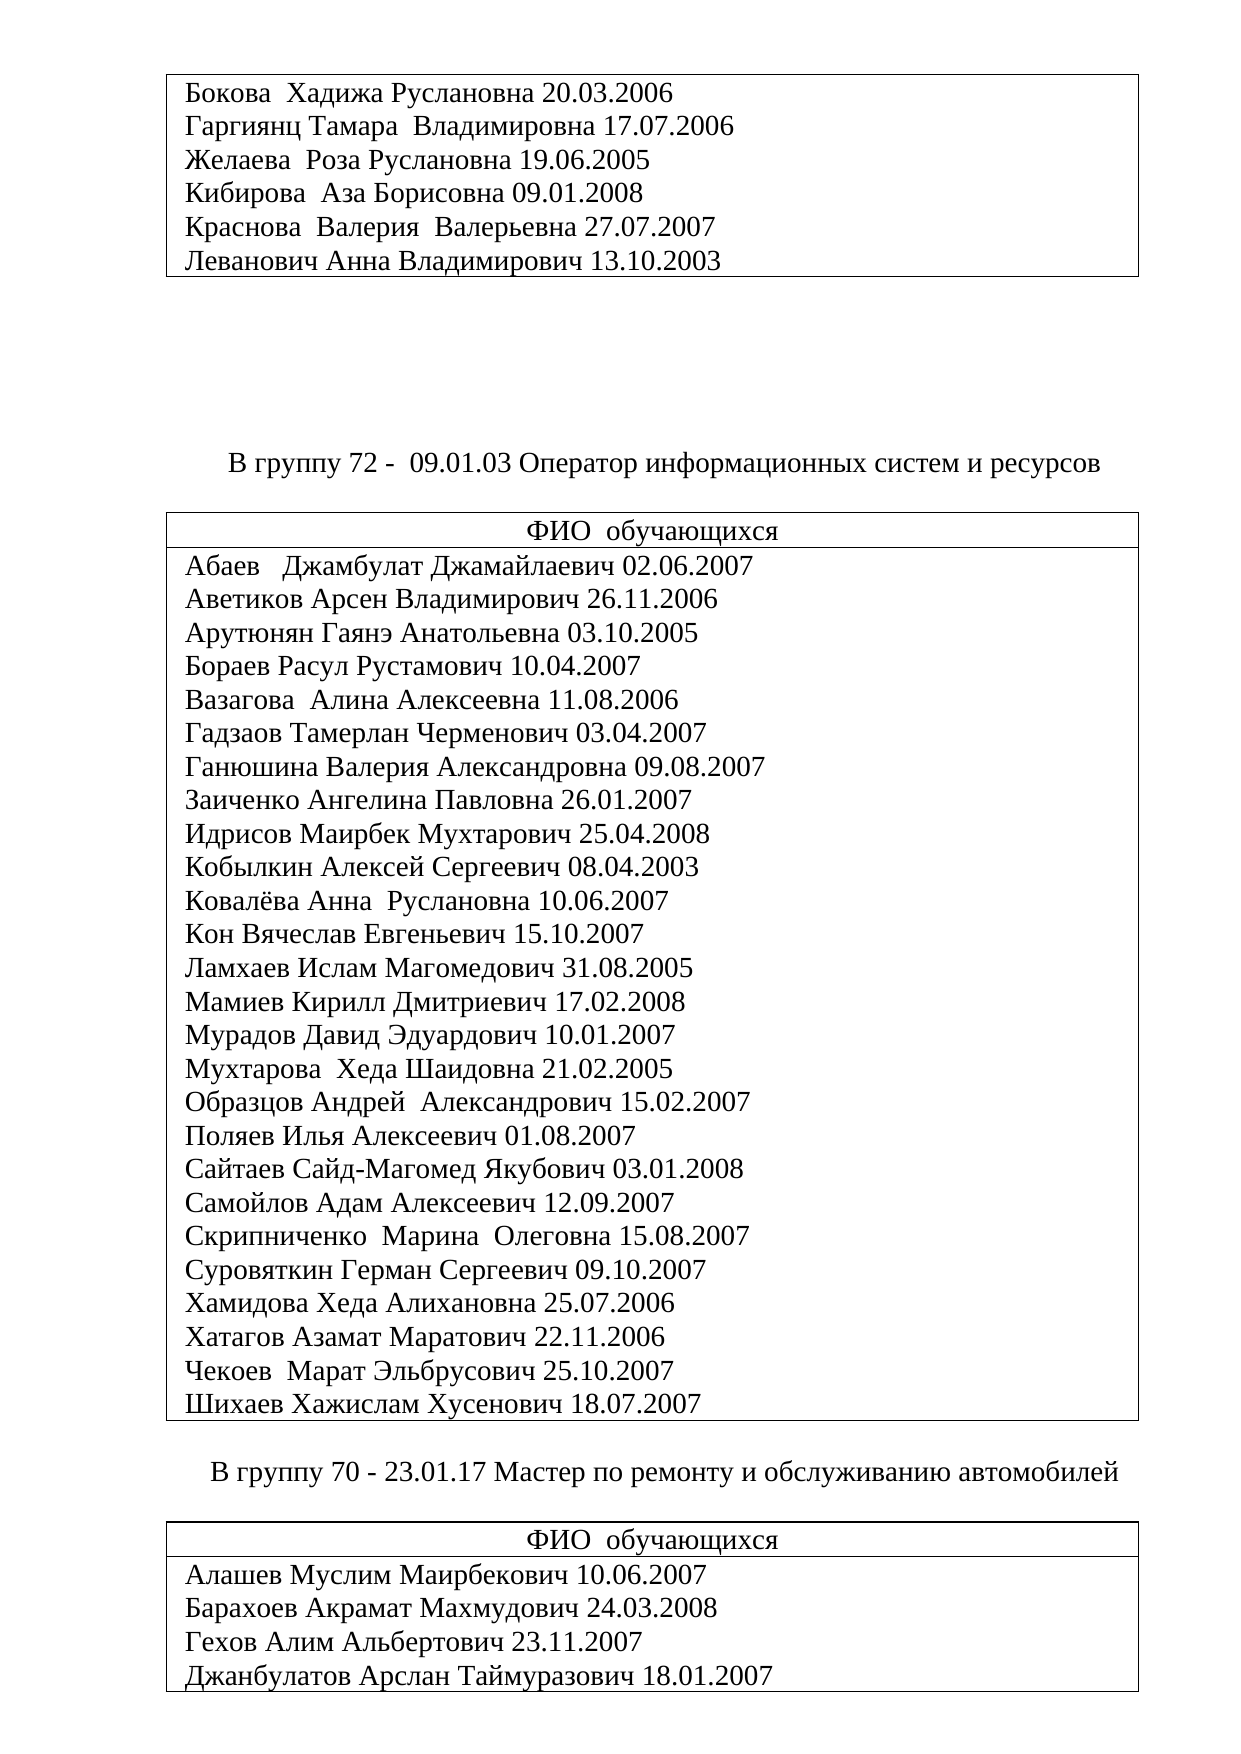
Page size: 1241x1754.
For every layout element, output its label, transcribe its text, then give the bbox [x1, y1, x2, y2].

table_cell Абаев Джамбулат Джамайлаевич 02.06.2007 Аветиков Арсен Владимирович 26.11.2006 Арутюнян Гаянэ Анатольевна 03.10.2005 Бораев Расул Рустамович 10.04.2007 Вазагова Алина Алексеевна 11.08.2006 Гадзаов Тамерлан Черменович 03.04.2007 Ганюшина Валерия Александровна 09.08.2007 Заиченко Ангелина Павловна 26.01.2007 Идрисов Маирбек Мухтарович 25.04.2008 Кобылкин Алексей Сергеевич 08.04.2003 Ковалёва Анна Руслановна 10.06.2007 Кон Вячеслав Евгеньевич 15.10.2007 Ламхаев Ислам Магомедович 31.08.2005 Мамиев Кирилл Дмитриевич 17.02.2008 Мурадов Давид Эдуардович 10.01.2007 Мухтарова Хеда Шаидовна 21.02.2005 Образцов Андрей Александрович 15.02.2007 Поляев Илья Алексеевич 01.08.2007 Сайтаев Сайд-Магомед Якубович 03.01.2008 Самойлов Адам Алексеевич 12.09.2007 Скрипниченко Марина Олеговна 15.08.2007 Суровяткин Герман Сергеевич 09.10.2007 Хамидова Хеда Алихановна 25.07.2006 Хатагов Азамат Маратович 22.11.2006 Чекоев Марат Эльбрусович 25.10.2007 Шихаев Хажислам Хусенович 18.07.2007 [167, 548, 1138, 1420]
text В группу 70 - 23.01.17 Мастер по ремонту и обслуживанию автомобилей [177, 1454, 1152, 1488]
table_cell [167, 1557, 1138, 1691]
table_header ФИО обучающихся [167, 513, 1138, 547]
text В группу 72 - 09.01.03 Оператор информационных систем и ресурсов [177, 445, 1152, 478]
table_cell Бокова Хадижа Руслановна 20.03.2006 Гаргиянц Тамара Владимировна 17.07.2006 Желаева Роза Руслановна 19.06.2005 Кибирова Аза Борисовна 09.01.2008 Краснова Валерия Валерьевна 27.07.2007 Леванович Анна Владимирович 13.10.2003 [167, 75, 1138, 276]
table_header ФИО обучающихся [167, 1523, 1138, 1556]
